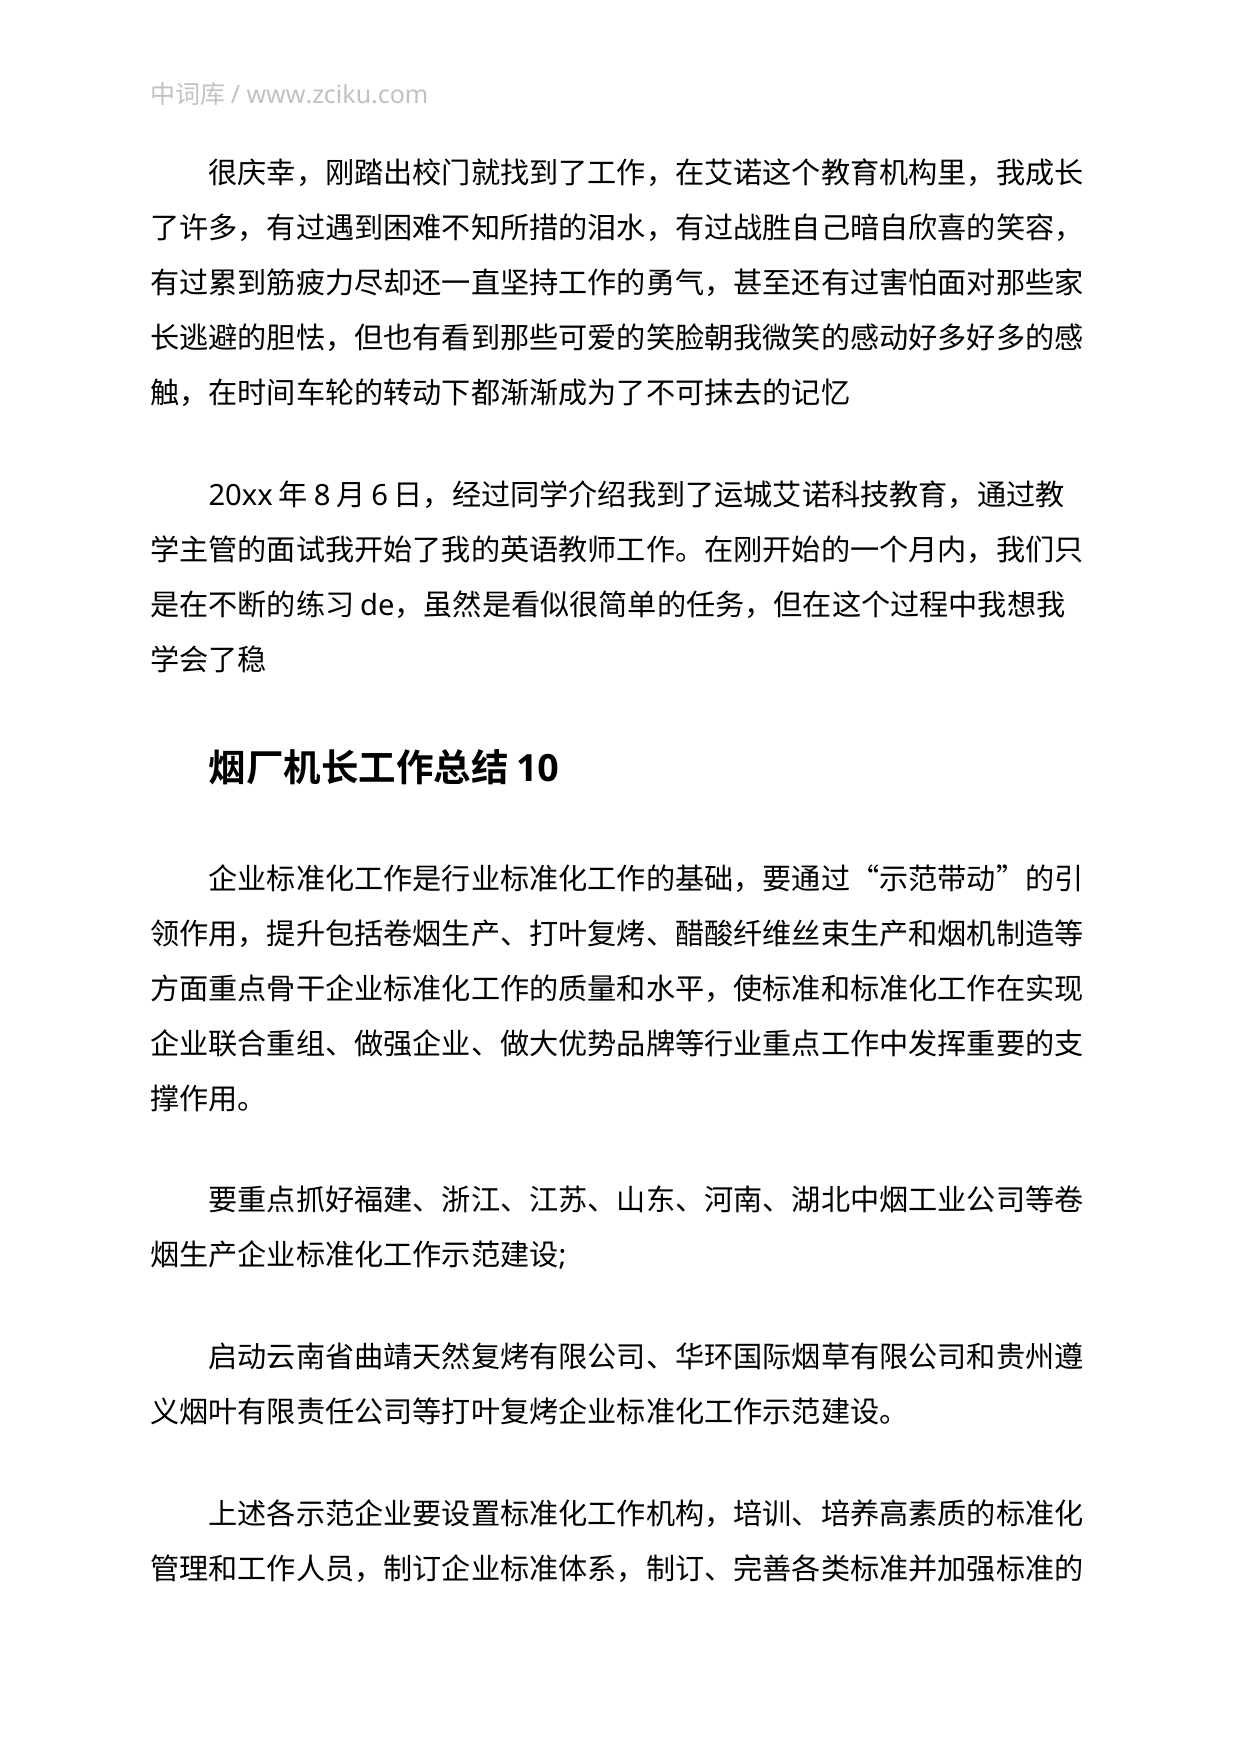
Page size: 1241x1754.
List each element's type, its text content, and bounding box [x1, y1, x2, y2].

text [150, 1491, 1090, 1588]
text 烟厂机长工作总结10 [150, 738, 1090, 792]
text 20xx年8月6日，经过同学介绍我到了运城艾诺科技教育，通过教学主管的面试我开始了我的英语教师工作。在刚开始的一个月内，我们只是在不断的练习de，虽然是看似很简单的任务，但在这个过程中我想我学会了稳 [150, 471, 1090, 678]
text 启动云南省曲靖天然复烤有限公司、华环国际烟草有限公司和贵州遵义烟叶有限责任公司等打叶复烤企业标准化工作示范建设。 [150, 1334, 1090, 1431]
text 很庆幸，刚踏出校门就找到了工作，在艾诺这个教育机构里，我成长了许多，有过遇到困难不知所措的泪水，有过战胜自己暗自欣喜的笑容，有过累到筋疲力尽却还一直坚持工作的勇气，甚至还有过害怕面对那些家长逃避的胆怯，但也有看到那些可爱的笑脸朝我微笑的感动好多好多的感触，在时间车轮的转动下都渐渐成为了不可抹去的记忆 [150, 150, 1090, 412]
text 企业标准化工作是行业标准化工作的基础，要通过“示范带动”的引领作用，提升包括卷烟生产、打叶复烤、醋酸纤维丝束生产和烟机制造等方面重点骨干企业标准化工作的质量和水平，使标准和标准化工作在实现企业联合重组、做强企业、做大优势品牌等行业重点工作中发挥重要的支撑作用。 [150, 856, 1090, 1117]
text 要重点抓好福建、浙江、江苏、山东、河南、湖北中烟工业公司等卷烟生产企业标准化工作示范建设; [150, 1177, 1090, 1274]
